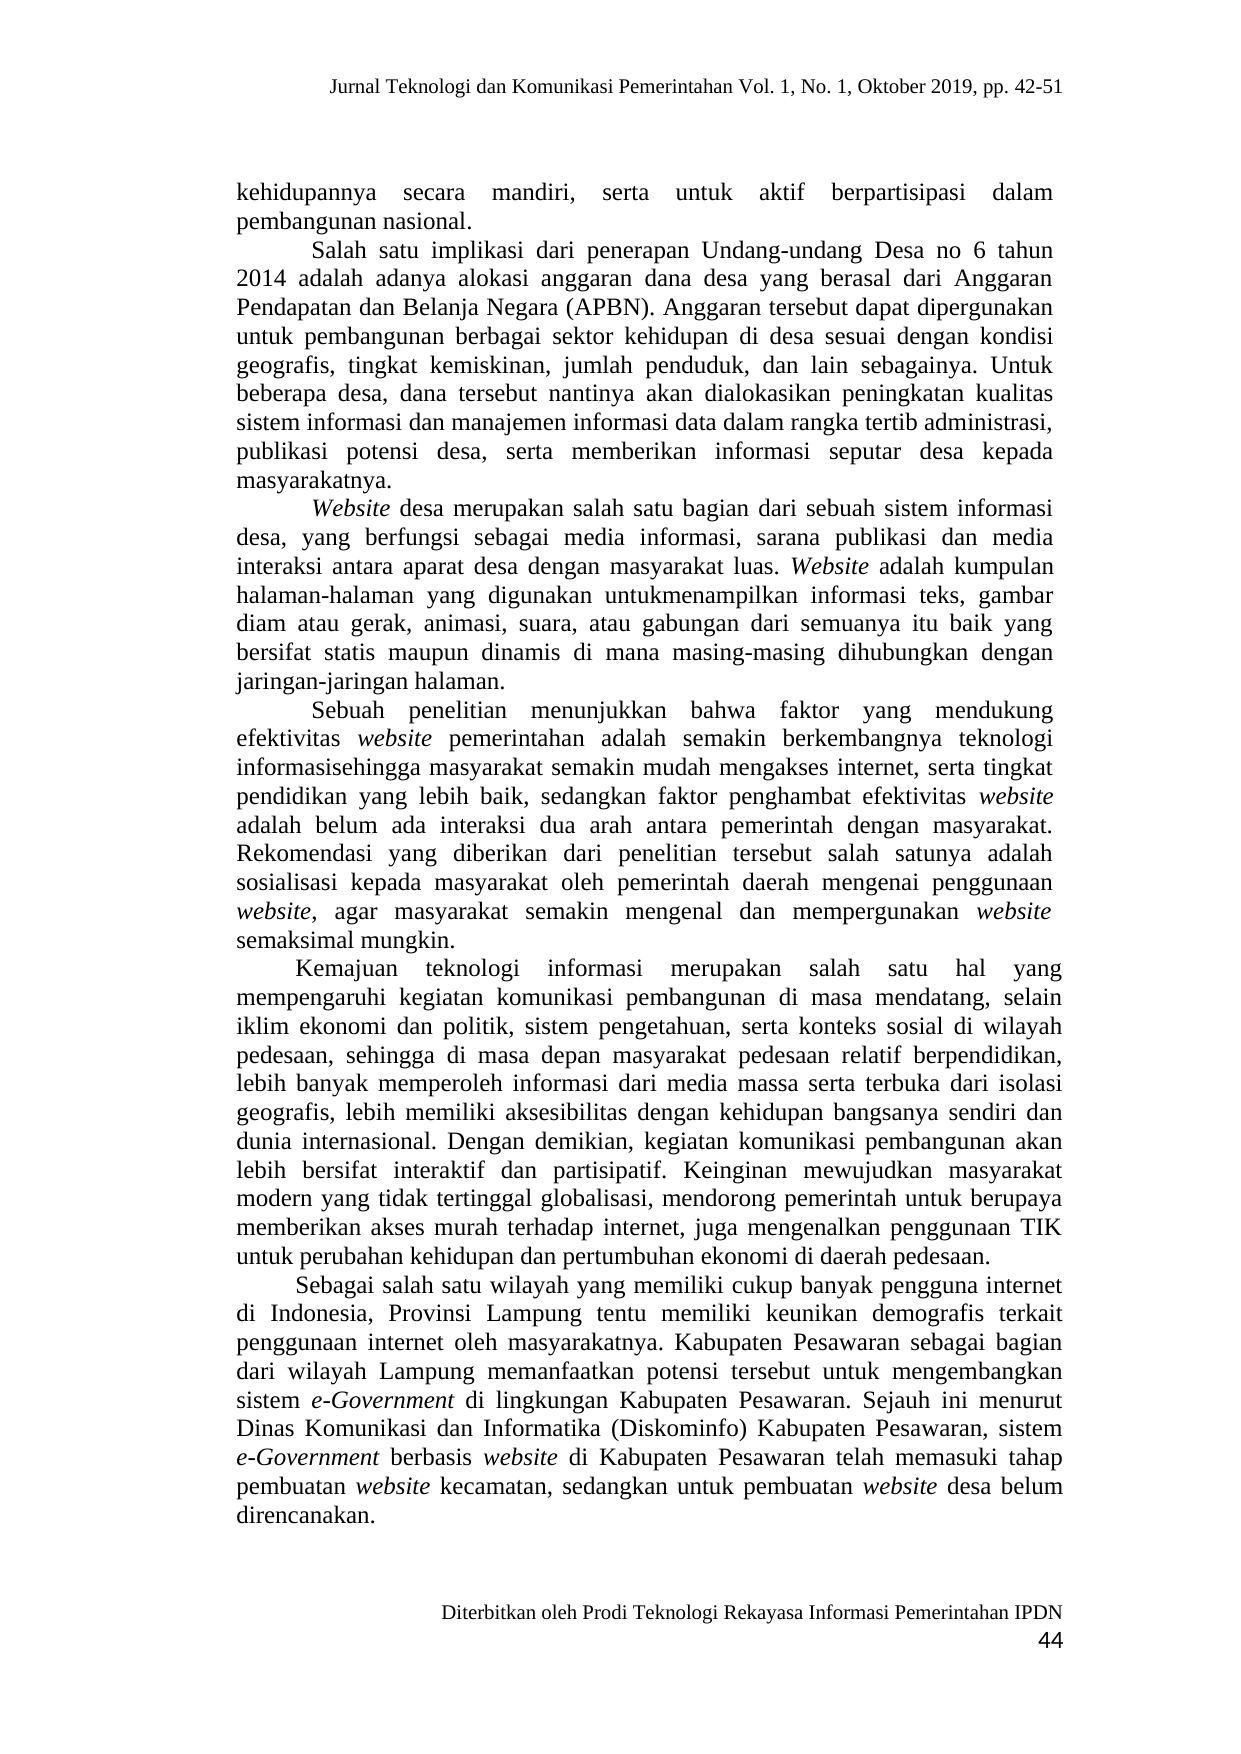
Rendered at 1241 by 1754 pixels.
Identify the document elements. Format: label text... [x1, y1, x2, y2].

text Sebuah penelitian menunjukkan bahwa faktor yang mendukung efektivitas website pemerintahan adalah semakin berkembangnya teknologi informasisehingga masyarakat semakin mudah mengakses internet, serta tingkat pendidikan yang lebih baik, sedangkan faktor penghambat efektivitas website adalah belum ada interaksi dua arah antara pemerintah dengan masyarakat. Rekomendasi yang diberikan dari penelitian tersebut salah satunya adalah sosialisasi kepada masyarakat oleh pemerintah daerah mengenai penggunaan website, agar masyarakat semakin mengenal dan mempergunakan website semaksimal mungkin. [236, 695, 1054, 953]
text Sebagai salah satu wilayah yang memiliki cukup banyak pengguna internet di Indonesia, Provinsi Lampung tentu memiliki keunikan demografis terkait penggunaan internet oleh masyarakatnya. Kabupaten Pesawaran sebagai bagian dari wilayah Lampung memanfaatkan potensi tersebut untuk mengembangkan sistem e-Government di lingkungan Kabupaten Pesawaran. Sejauh ini menurut Dinas Komunikasi dan Informatika (Diskominfo) Kabupaten Pesawaran, sistem e-Government berbasis website di Kabupaten Pesawaran telah memasuki tahap pembuatan website kecamatan, sedangkan untuk pembuatan website desa belum direncanakan. [236, 1270, 1063, 1528]
text Kemajuan teknologi informasi merupakan salah satu hal yang mempengaruhi kegiatan komunikasi pembangunan di masa mendatang, selain iklim ekonomi dan politik, sistem pengetahuan, serta konteks sosial di wilayah pedesaan, sehingga di masa depan masyarakat pedesaan relatif berpendidikan, lebih banyak memperoleh informasi dari media massa serta terbuka dari isolasi geografis, lebih memiliki aksesibilitas dengan kehidupan bangsanya sendiri dan dunia internasional. Dengan demikian, kegiatan komunikasi pembangunan akan lebih bersifat interaktif dan partisipatif. Keinginan mewujudkan masyarakat modern yang tidak tertinggal globalisasi, mendorong pemerintah untuk berupaya memberikan akses murah terhadap internet, juga mengenalkan penggunaan TIK untuk perubahan kehidupan dan pertumbuhan ekonomi di daerah pedesaan. [236, 953, 1063, 1270]
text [236, 177, 1054, 235]
text Salah satu implikasi dari penerapan Undang-undang Desa no 6 tahun 2014 adalah adanya alokasi anggaran dana desa yang berasal dari Anggaran Pendapatan dan Belanja Negara (APBN). Anggaran tersebut dapat dipergunakan untuk pembangunan berbagai sektor kehidupan di desa sesuai dengan kondisi geografis, tingkat kemiskinan, jumlah penduduk, dan lain sebagainya. Untuk beberapa desa, dana tersebut nantinya akan dialokasikan peningkatan kualitas sistem informasi dan manajemen informasi data dalam rangka tertib administrasi, publikasi potensi desa, serta memberikan informasi seputar desa kepada masyarakatnya. [236, 235, 1054, 493]
text Website desa merupakan salah satu bagian dari sebuah sistem informasi desa, yang berfungsi sebagai media informasi, sarana publikasi dan media interaksi antara aparat desa dengan masyarakat luas. Website adalah kumpulan halaman-halaman yang digunakan untukmenampilkan informasi teks, gambar diam atau gerak, animasi, suara, atau gabungan dari semuanya itu baik yang bersifat statis maupun dinamis di mana masing-masing dihubungkan dengan jaringan-jaringan halaman. [236, 493, 1054, 695]
